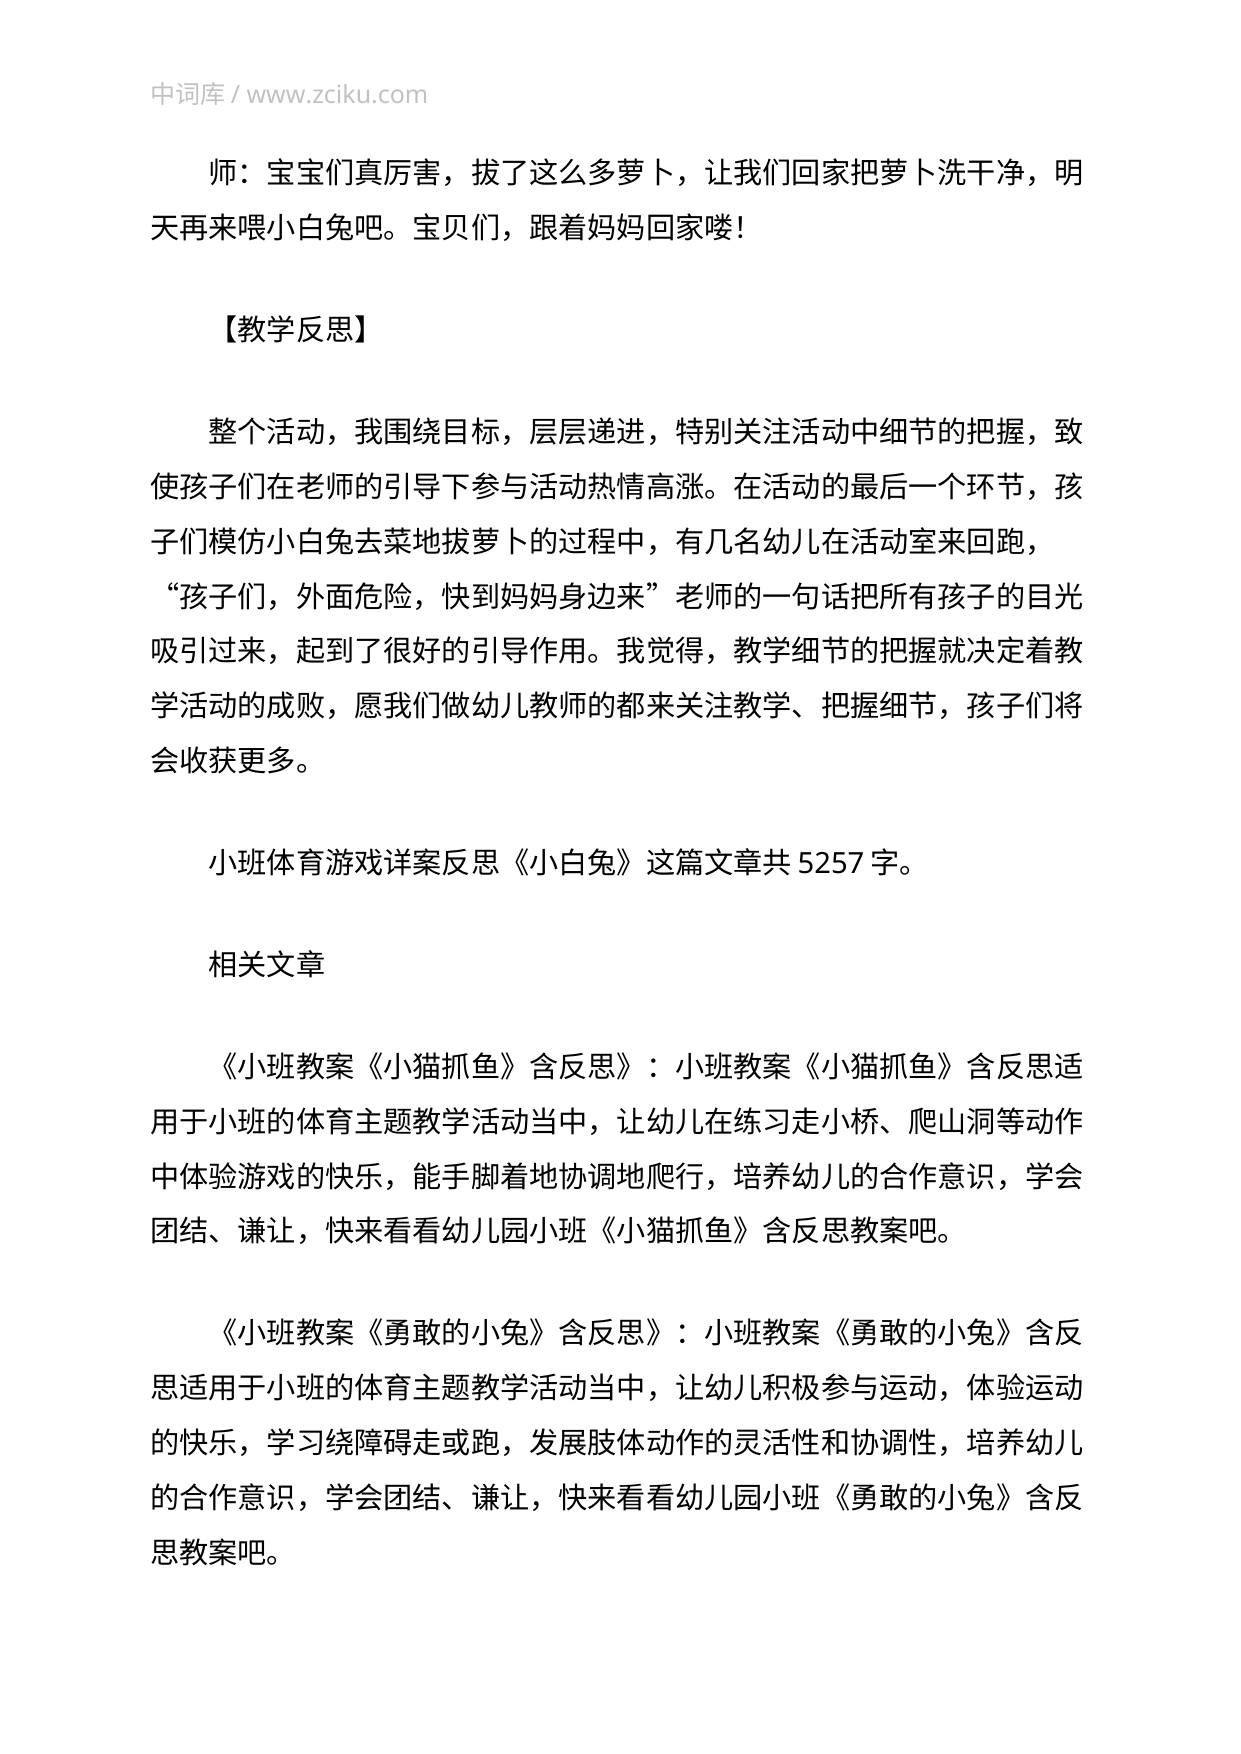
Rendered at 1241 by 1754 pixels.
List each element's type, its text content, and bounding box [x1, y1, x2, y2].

text 师：宝宝们真厉害，拔了这么多萝卜，让我们回家把萝卜洗干净，明天再来喂小白兔吧。宝贝们，跟着妈妈回家喽！ [150, 150, 1090, 247]
text 《小班教案《小猫抓鱼》含反思》：小班教案《小猫抓鱼》含反思适用于小班的体育主题教学活动当中，让幼儿在练习走小桥、爬山洞等动作中体验游戏的快乐，能手脚着地协调地爬行，培养幼儿的合作意识，学会团结、谦让，快来看看幼儿园小班《小猫抓鱼》含反思教案吧。 [150, 1043, 1090, 1250]
text 整个活动，我围绕目标，层层递进，特别关注活动中细节的把握，致使孩子们在老师的引导下参与活动热情高涨。在活动的最后一个环节，孩子们模仿小白兔去菜地拔萝卜的过程中，有几名幼儿在活动室来回跑，“孩子们，外面危险，快到妈妈身边来”老师的一句话把所有孩子的目光吸引过来，起到了很好的引导作用。我觉得，教学细节的把握就决定着教学活动的成败，愿我们做幼儿教师的都来关注教学、把握细节，孩子们将会收获更多。 [150, 408, 1090, 780]
text 《小班教案《勇敢的小兔》含反思》：小班教案《勇敢的小兔》含反思适用于小班的体育主题教学活动当中，让幼儿积极参与运动，体验运动的快乐，学习绕障碍走或跑，发展肢体动作的灵活性和协调性，培养幼儿的合作意识，学会团结、谦让，快来看看幼儿园小班《勇敢的小兔》含反思教案吧。 [150, 1310, 1090, 1572]
text 【教学反思】 [150, 307, 1090, 349]
text 小班体育游戏详案反思《小白兔》这篇文章共5257字。 [150, 839, 1090, 882]
text 相关文章 [150, 942, 1090, 984]
